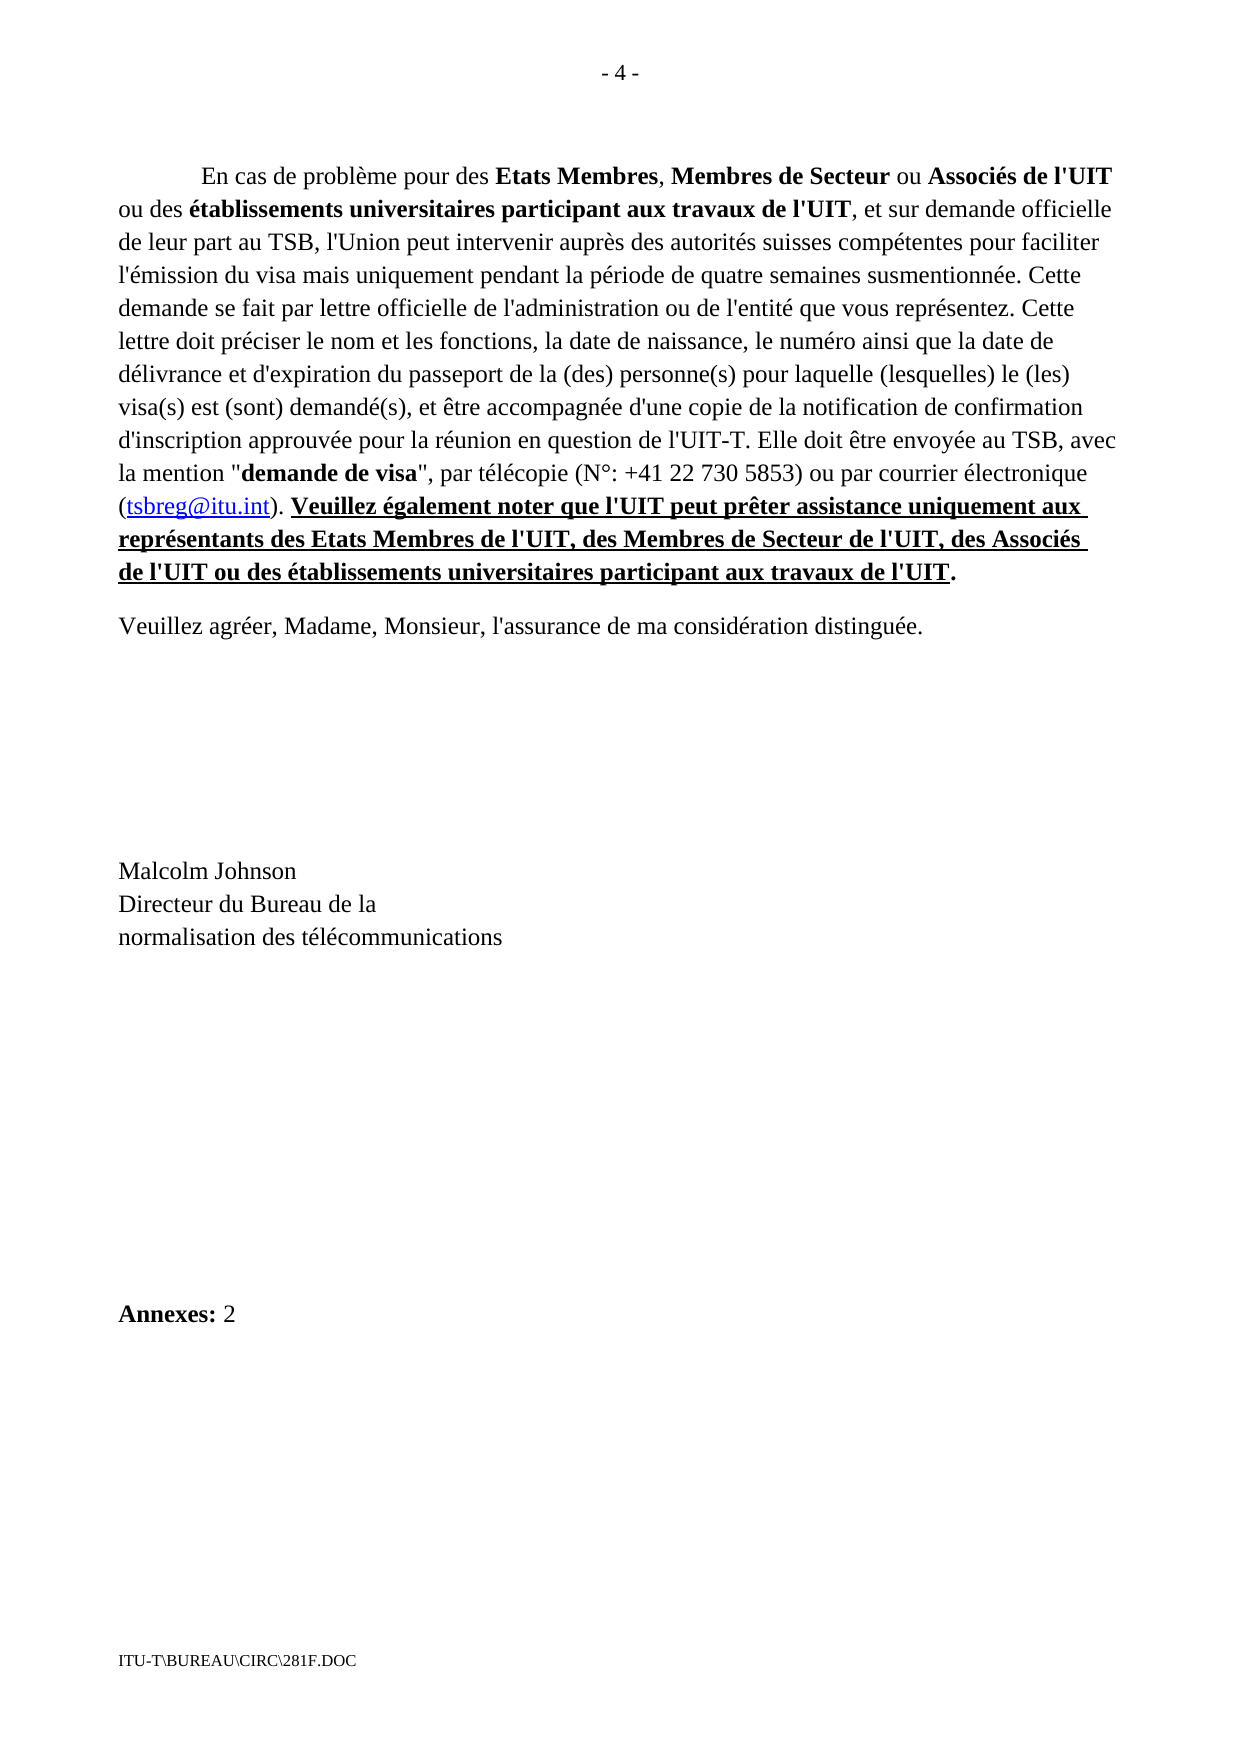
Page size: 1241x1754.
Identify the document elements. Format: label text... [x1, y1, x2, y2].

text Veuillez agréer, Madame, Monsieur, l'assurance de ma considération distinguée. [118, 611, 1122, 640]
text Malcolm Johnson Directeur du Bureau de la normalisation des télécommunications [118, 856, 1112, 951]
text Annexes: 2 [118, 1299, 1122, 1328]
text En cas de problème pour des Etats Membres, Membres de Secteur ou Associés de l'UIT ou des établissements universitaires participant aux travaux de l'UIT, et sur demande officielle de leur part au TSB, l'Union peut intervenir auprès des autorités suisses compétentes pour faciliter l'émission du visa mais uniquement pendant la période de quatre semaines susmentionnée. Cette demande se fait par lettre officielle de l'administration ou de l'entité que vous représentez. Cette lettre doit préciser le nom et les fonctions, la date de naissance, le numéro ainsi que la date de délivrance et d'expiration du passeport de la (des) personne(s) pour laquelle (lesquelles) le (les) visa(s) est (sont) demandé(s), et être accompagnée d'une copie de la notification de confirmation d'inscription approuvée pour la réunion en question de l'UIT-T. Elle doit être envoyée au TSB, avec la mention "demande de visa", par télécopie (N°: +41 22 730 5853) ou par courrier électronique (tsbreg@itu.int). Veuillez également noter que l'UIT peut prêter assistance uniquement aux représentants des Etats Membres de l'UIT, des Membres de Secteur de l'UIT, des Associés de l'UIT ou des établissements universitaires participant aux travaux de l'UIT. [118, 161, 1122, 586]
